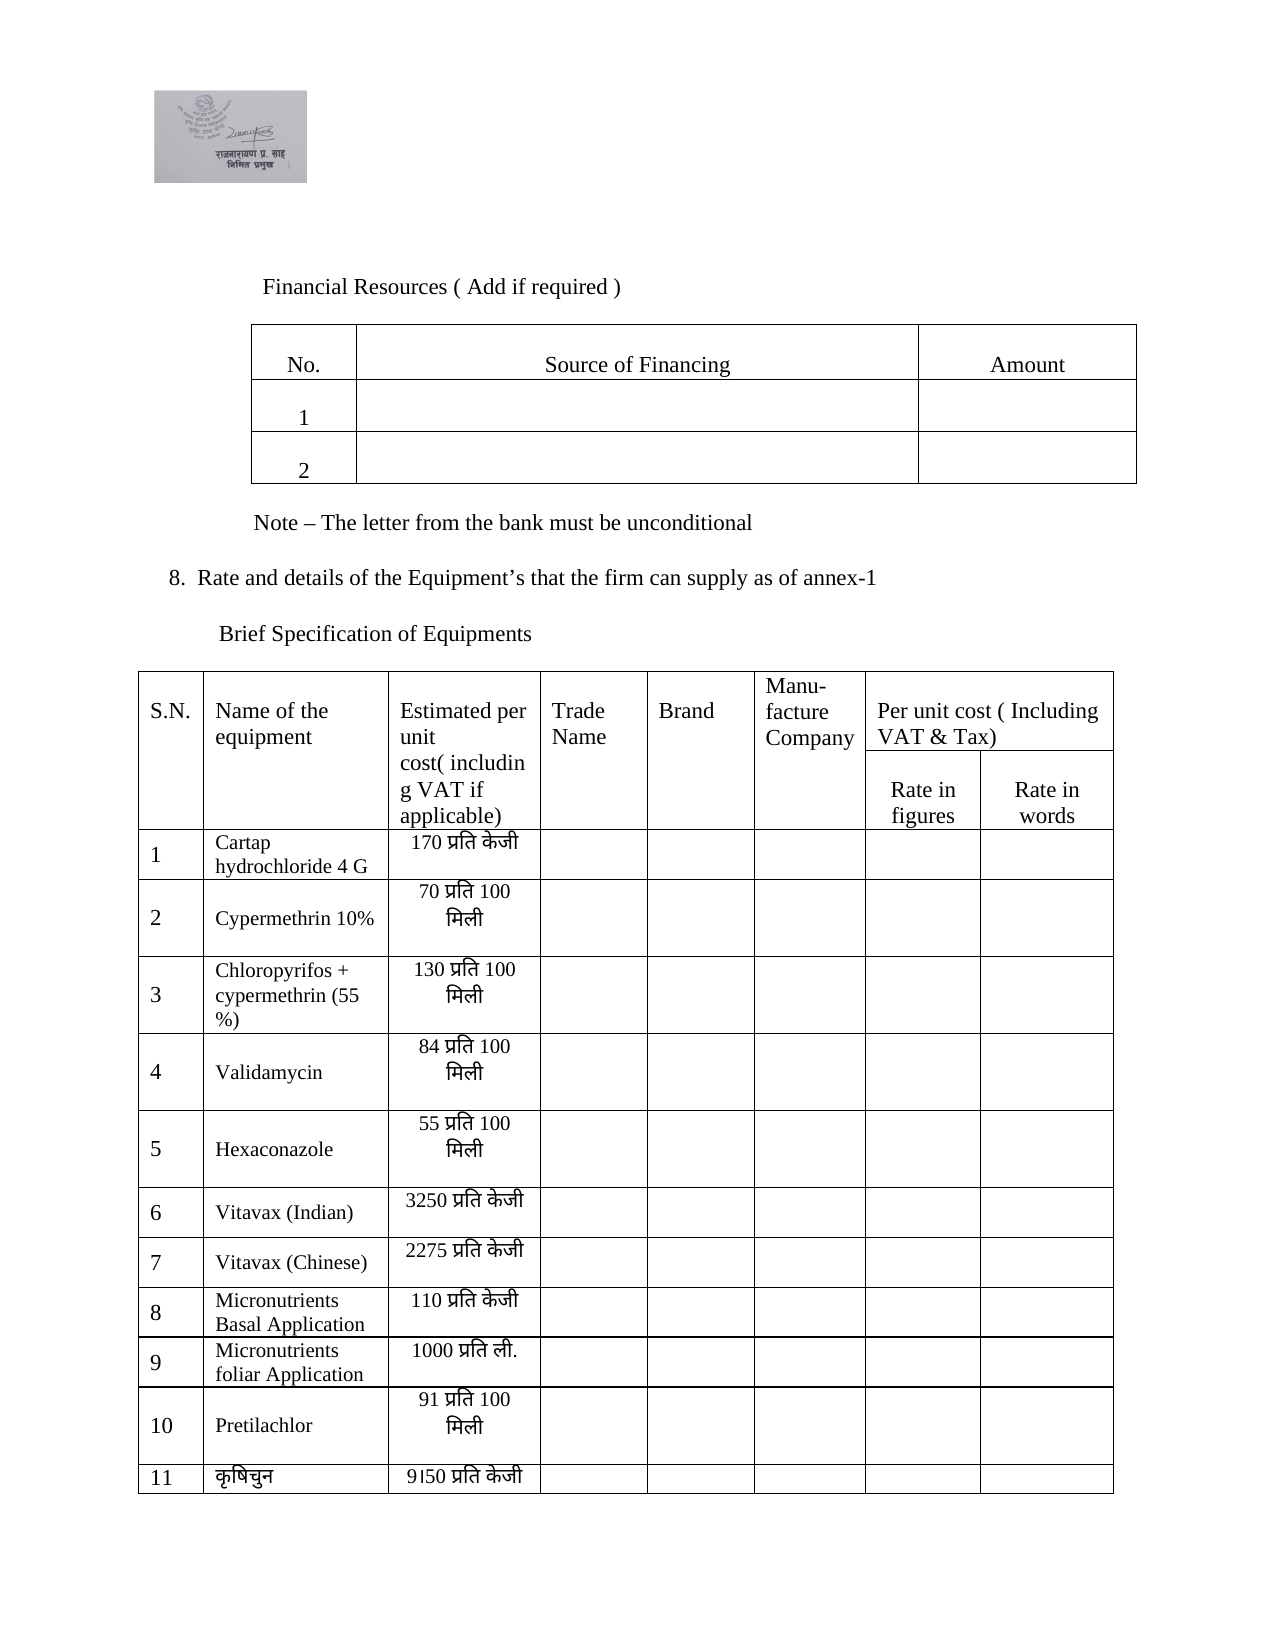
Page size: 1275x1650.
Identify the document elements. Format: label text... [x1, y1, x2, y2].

table_cell [981, 1388, 1113, 1463]
table_header Trade Name [541, 672, 647, 828]
table_cell 11 [139, 1465, 203, 1492]
table_cell [541, 1388, 647, 1463]
table_cell [648, 1338, 754, 1386]
table_cell 2 [252, 432, 356, 483]
table_cell [755, 1288, 865, 1336]
table_cell 9 [139, 1338, 203, 1386]
table_cell Cypermethrin 10% [204, 880, 388, 956]
table_cell Pretilachlor [204, 1388, 388, 1463]
table_cell [866, 1034, 980, 1110]
table_cell 55 प्रति 100 मिली [389, 1111, 540, 1187]
table_cell [866, 880, 980, 956]
table_cell [866, 1288, 980, 1336]
table_cell [755, 1388, 865, 1463]
table_cell [981, 957, 1113, 1033]
table_cell Rate in figures [866, 751, 980, 828]
table_cell [981, 1465, 1113, 1492]
table_cell [981, 1338, 1113, 1386]
table_cell [357, 380, 918, 431]
table_header No. [252, 325, 356, 378]
table_cell [981, 1188, 1113, 1237]
table_cell 1 [252, 380, 356, 431]
table_cell [981, 1111, 1113, 1187]
table_cell [541, 1034, 647, 1110]
table_cell Cartap hydrochloride 4 G [204, 830, 388, 878]
table_cell 7 [139, 1238, 203, 1287]
table_header Brand [648, 672, 754, 828]
table_cell [541, 1188, 647, 1237]
table_cell Rate in words [981, 751, 1113, 828]
table_cell [755, 1465, 865, 1492]
table_cell [648, 1238, 754, 1287]
table_cell [648, 1034, 754, 1110]
table_cell Micronutrients Basal Application [204, 1288, 388, 1336]
table_header Amount [919, 325, 1136, 378]
table_cell कृषिचुन [204, 1465, 388, 1492]
table_cell [919, 432, 1136, 483]
table_cell [866, 1188, 980, 1237]
table_cell [541, 957, 647, 1033]
table_cell [981, 830, 1113, 878]
table_cell 10 [139, 1388, 203, 1463]
table_cell [981, 880, 1113, 956]
table_cell [648, 1188, 754, 1237]
table_header Manu- facture Company [755, 672, 865, 828]
table_cell 91 प्रति 100 मिली [389, 1388, 540, 1463]
table_cell [866, 1111, 980, 1187]
table_cell [755, 1111, 865, 1187]
table_cell [541, 880, 647, 956]
table_cell Micronutrients foliar Application [204, 1338, 388, 1386]
table_cell 4 [139, 1034, 203, 1110]
table_cell 3250 प्रति केजी [389, 1188, 540, 1237]
table_cell Chloropyrifos + cypermethrin (55‍%) [204, 957, 388, 1033]
table_cell [541, 1465, 647, 1492]
table_cell [919, 380, 1136, 431]
table_cell [866, 957, 980, 1033]
table_cell [755, 1034, 865, 1110]
table_cell [755, 1238, 865, 1287]
table_cell [357, 432, 918, 483]
text 8. Rate and details of the Equipment’s that the firm can supply as of annex-1 [150, 564, 1125, 591]
table_cell [866, 1465, 980, 1492]
table_cell 6 [139, 1188, 203, 1237]
table_cell [648, 1465, 754, 1492]
table_cell 110 प्रति केजी [389, 1288, 540, 1336]
table_cell [981, 1238, 1113, 1287]
table_cell [866, 1338, 980, 1386]
table_cell [981, 1288, 1113, 1336]
table_header Per unit cost ( Including VAT & Tax) [866, 672, 1113, 749]
table_cell [648, 1288, 754, 1336]
table_cell [541, 830, 647, 878]
table_cell [755, 880, 865, 956]
table_cell 1000 प्रति ली. [389, 1338, 540, 1386]
table_cell [981, 1034, 1113, 1110]
table_cell 9।50 प्रति केजी [389, 1465, 540, 1492]
table_header S.N. [139, 672, 203, 828]
table_cell 170 प्रति केजी [389, 830, 540, 878]
table_cell [755, 1188, 865, 1237]
table_cell [755, 957, 865, 1033]
text Brief Specification of Equipments [150, 620, 1125, 646]
table_cell [541, 1338, 647, 1386]
table_cell 2 [139, 880, 203, 956]
table_cell Validamycin [204, 1034, 388, 1110]
table_cell 2275 प्रति केजी [389, 1238, 540, 1287]
table_header Source of Financing [357, 325, 918, 378]
list Financial Resources ( Add if required ) [262, 273, 1125, 299]
text Note – The letter from the bank must be unconditional [150, 509, 1125, 536]
table_cell [866, 1388, 980, 1463]
table_cell 70 प्रति 100 मिली [389, 880, 540, 956]
table_cell [648, 957, 754, 1033]
table_header Estimated per unit cost( including VAT if applicable) [389, 672, 540, 828]
table_cell [866, 830, 980, 878]
table_cell [755, 830, 865, 878]
table_cell 1 [139, 830, 203, 878]
table_cell Hexaconazole [204, 1111, 388, 1187]
table_cell 3 [139, 957, 203, 1033]
table_cell [648, 880, 754, 956]
table_cell 84 प्रति 100 मिली [389, 1034, 540, 1110]
table_cell Vitavax (Indian) [204, 1188, 388, 1237]
table_cell [648, 1111, 754, 1187]
table_cell [541, 1238, 647, 1287]
table_cell [755, 1338, 865, 1386]
table_cell 8 [139, 1288, 203, 1336]
table_cell 130 प्रति 100 मिली [389, 957, 540, 1033]
table_cell 5 [139, 1111, 203, 1187]
table_cell Vitavax (Chinese) [204, 1238, 388, 1287]
picture [155, 91, 307, 183]
table_cell [648, 830, 754, 878]
table_cell [648, 1388, 754, 1463]
table_cell [541, 1288, 647, 1336]
table_cell [866, 1238, 980, 1287]
table_header Name of the equipment [204, 672, 388, 828]
table_cell [541, 1111, 647, 1187]
